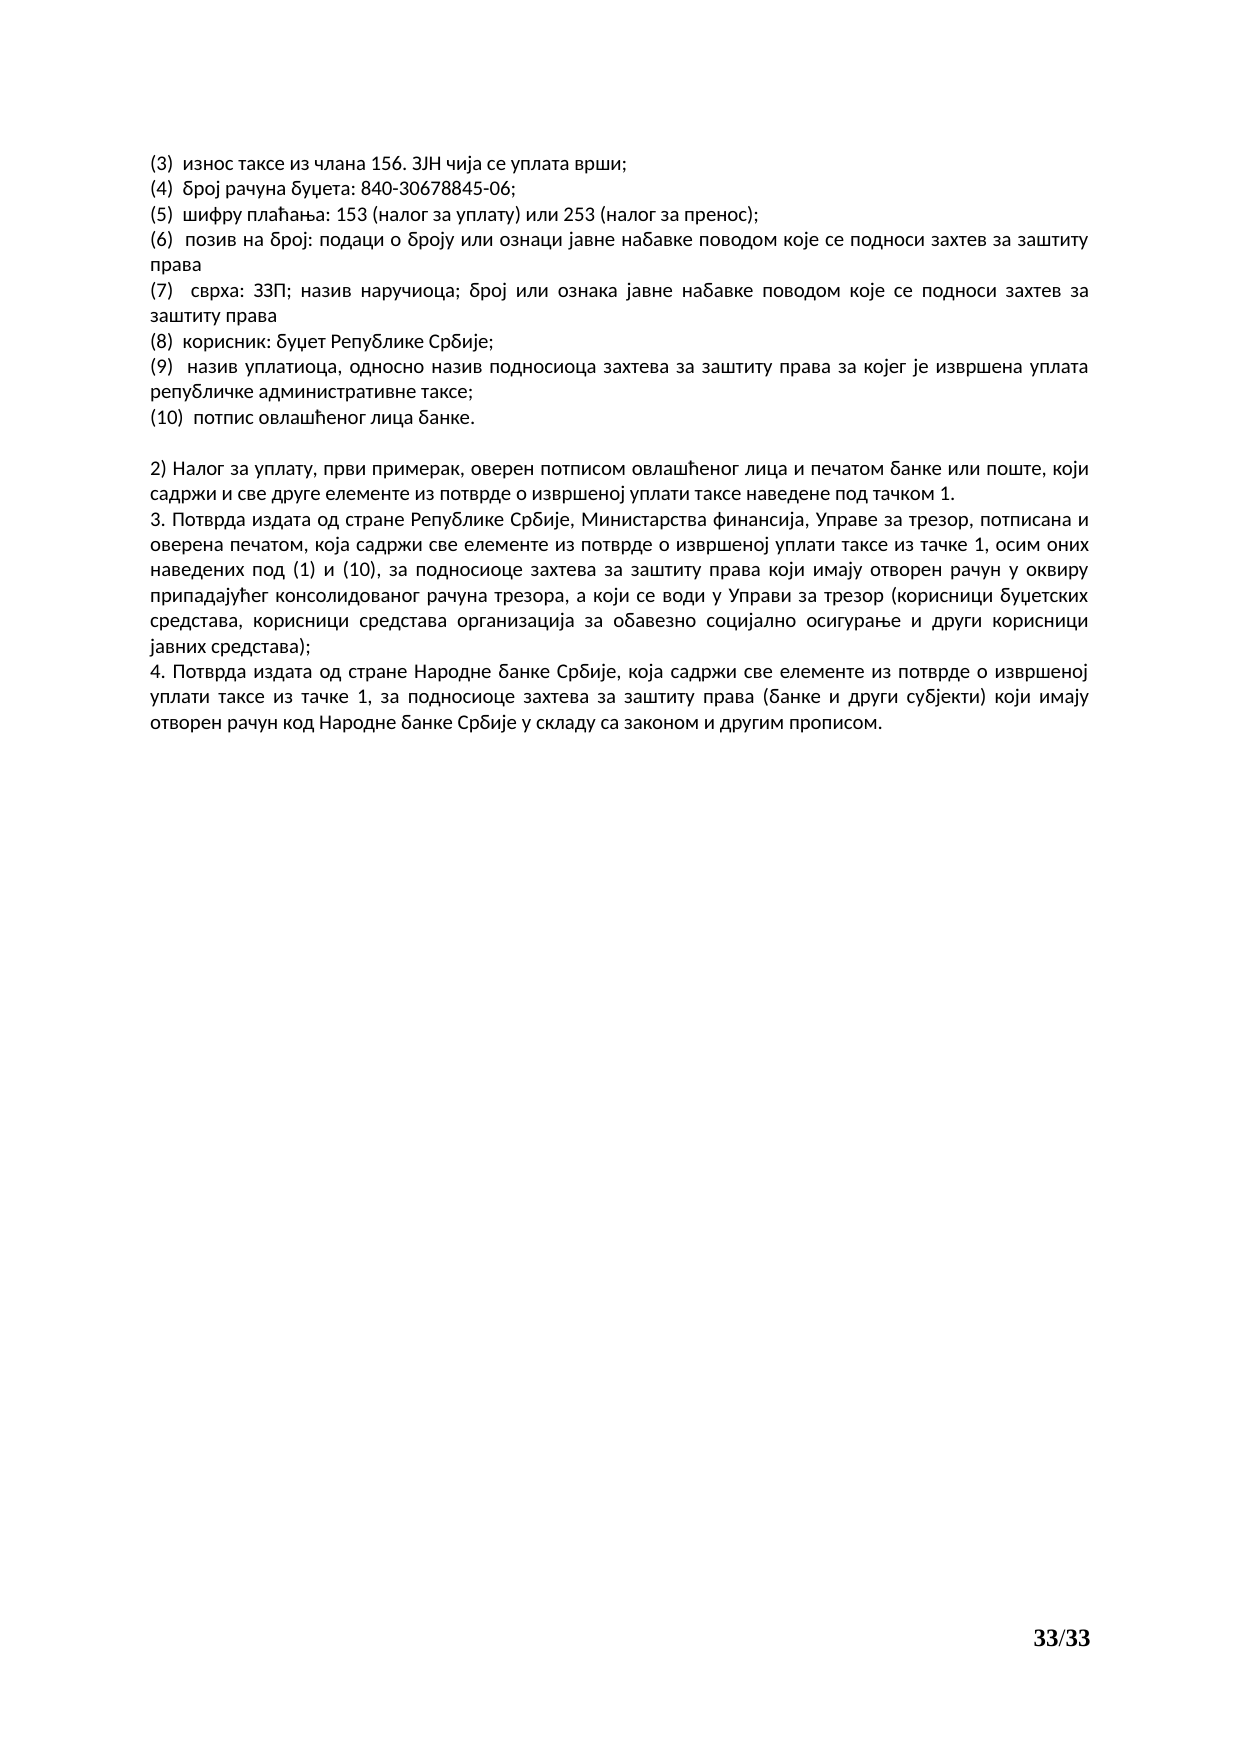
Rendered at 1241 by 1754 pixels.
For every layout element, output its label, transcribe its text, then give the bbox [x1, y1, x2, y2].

text 3. Потврда издата од стране Републике Србије, Министарства финансија, Управе за трезор, потписана и оверена печатом, која садржи све елементе из потврде о извршеној уплати таксе из тачке 1, осим оних наведених под (1) и (10), за подносиоце захтева за заштиту права који имају отворен рачун у оквиру припадајућег консолидованог рачуна трезора, а који се води у Управи за трезор (корисници буџетских средстава, корисници средстава организација за обавезно социјално осигурање и други корисници јавних средстава); [150, 506, 1090, 658]
text (3) износ таксе из члана 156. ЗЈН чија се уплата врши; [150, 150, 1090, 175]
text (6) позив на број: подаци о броју или ознаци јавне набавке поводом које се подноси захтев за заштиту права [150, 226, 1090, 277]
text 4. Потврда издата од стране Народне банке Србије, која садржи све елементе из потврде о извршеној уплати таксе из тачке 1, за подносиоце захтева за заштиту права (банке и други субјекти) који имају отворен рачун код Народне банке Србије у складу са законом и другим прописом. [150, 658, 1090, 734]
text 2) Налог за уплату, први примерак, оверен потписом овлашћеног лица и печатом банке или поште, који садржи и све друге елементе из потврде о извршеној уплати таксе наведене под тачком 1. [150, 455, 1090, 506]
text (4) број рачуна буџета: 840-30678845-06; [150, 175, 1090, 201]
text (10) потпис овлашћеног лица банке. [150, 404, 1090, 429]
text (7) сврха: ЗЗП; назив наручиоца; број или ознака јавне набавке поводом које се подноси захтев за заштиту права [150, 277, 1090, 328]
text (8) корисник: буџет Републике Србије; [150, 328, 1090, 353]
text (5) шифру плаћања: 153 (налог за уплату) или 253 (налог за пренос); [150, 201, 1090, 226]
text (9) назив уплатиоца, односно назив подносиоца захтева за заштиту права за којег је извршена уплата републичке административне таксе; [150, 353, 1090, 404]
